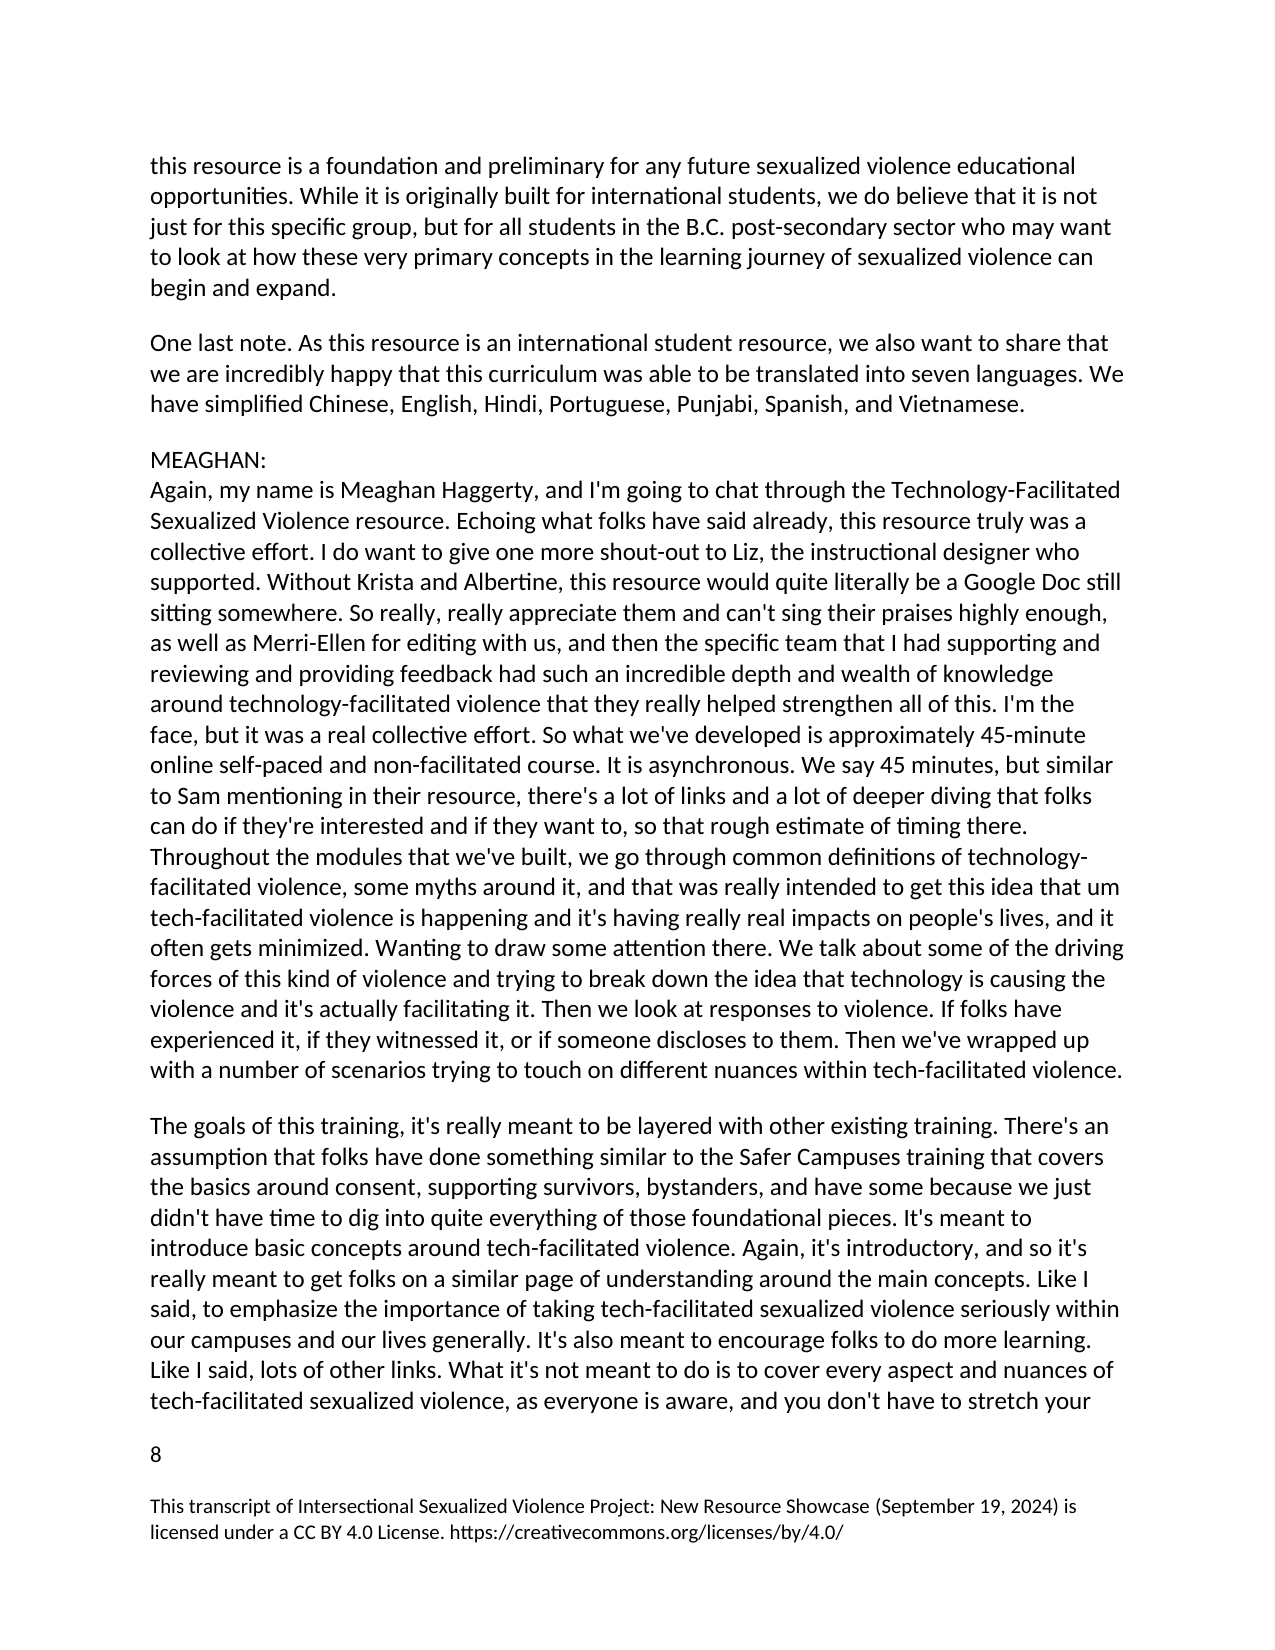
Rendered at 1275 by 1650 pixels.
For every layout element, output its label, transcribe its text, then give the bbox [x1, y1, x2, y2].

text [150, 150, 1125, 303]
text One last note. As this resource is an international student resource, we also want to share that we are incredibly happy that this curriculum was able to be translated into seven languages. We have simplified Chinese, English, Hindi, Portuguese, Punjabi, Spanish, and Vietnamese. [150, 328, 1125, 419]
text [150, 1110, 1125, 1415]
text Again, my name is Meaghan Haggerty, and I'm going to chat through the Technology-Facilitated Sexualized Violence resource. Echoing what folks have said already, this resource truly was a collective effort. I do want to give one more shout-out to Liz, the instructional designer who supported. Without Krista and Albertine, this resource would quite literally be a Google Doc still sitting somewhere. So really, really appreciate them and can't sing their praises highly enough, as well as Merri-Ellen for editing with us, and then the specific team that I had supporting and reviewing and providing feedback had such an incredible depth and wealth of knowledge around technology-facilitated violence that they really helped strengthen all of this. I'm the face, but it was a real collective effort. So what we've developed is approximately 45-minute online self-paced and non-facilitated course. It is asynchronous. We say 45 minutes, but similar to Sam mentioning in their resource, there's a lot of links and a lot of deeper diving that folks can do if they're interested and if they want to, so that rough estimate of timing there. Throughout the modules that we've built, we go through common definitions of technology-facilitated violence, some myths around it, and that was really intended to get this idea that um tech-facilitated violence is happening and it's having really real impacts on people's lives, and it often gets minimized. Wanting to draw some attention there. We talk about some of the driving forces of this kind of violence and trying to break down the idea that technology is causing the violence and it's actually facilitating it. Then we look at responses to violence. If folks have experienced it, if they witnessed it, or if someone discloses to them. Then we've wrapped up with a number of scenarios trying to touch on different nuances within tech-facilitated violence. [150, 475, 1125, 1085]
text MEAGHAN: [150, 444, 1125, 475]
